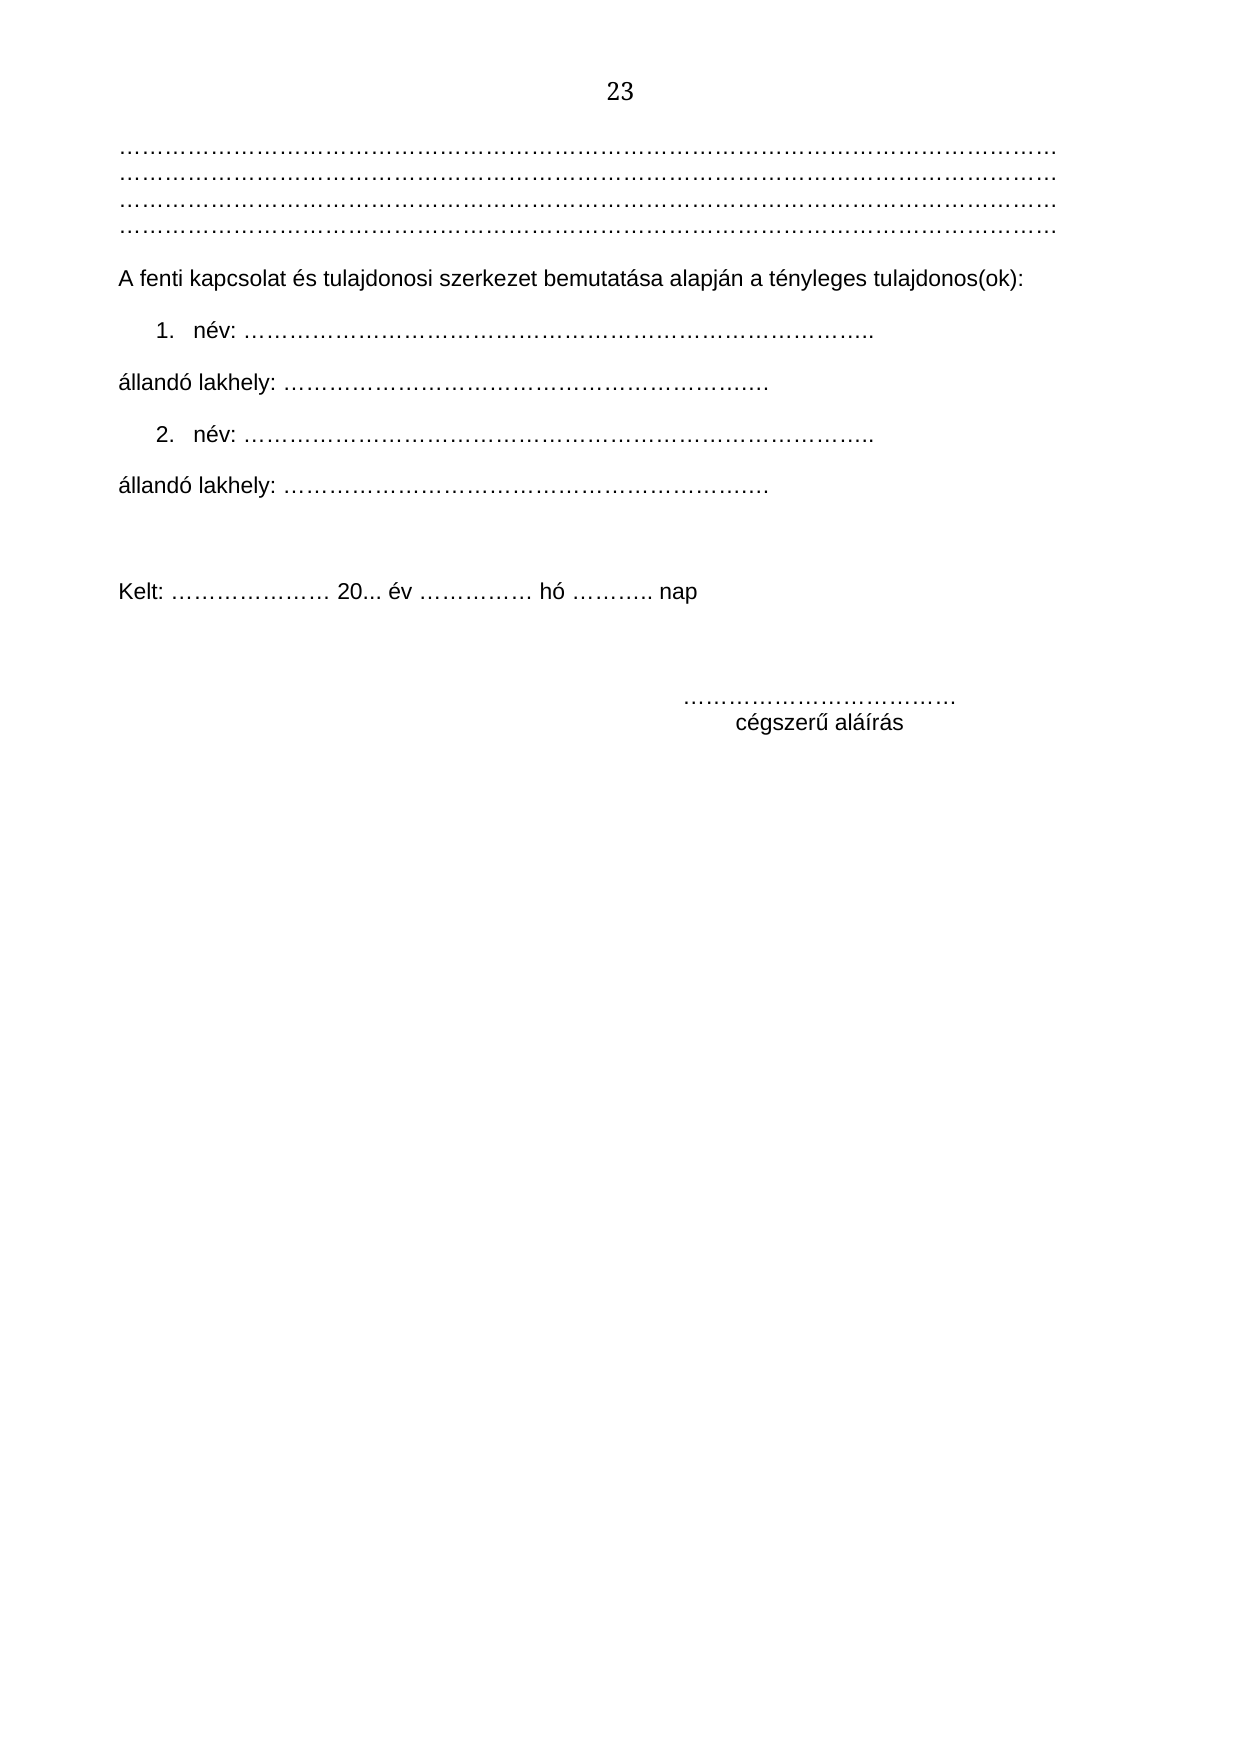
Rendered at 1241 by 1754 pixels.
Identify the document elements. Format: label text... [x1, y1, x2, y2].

text állandó lakhely: …………………………………………………….… [118, 472, 1122, 498]
list név: ……………………………………………………………………….. [156, 421, 1122, 447]
text …………………………………………………………………………………………………………… [118, 186, 1122, 212]
text állandó lakhely: …………………………………………………….… [118, 368, 1122, 395]
table_cell cégszerű aláírás [569, 709, 1070, 736]
text A fenti kapcsolat és tulajdonosi szerkezet bemutatása alapján a tényleges tulajdonos(ok): [118, 265, 1122, 291]
text Kelt: ………………… 20... év …………… hó ……….. nap [118, 578, 1122, 604]
text …………………………………………………………………………………………………………… [118, 133, 1122, 159]
table_header ……………………………… [569, 683, 1070, 709]
list név: ……………………………………………………………………….. [156, 317, 1122, 344]
text …………………………………………………………………………………………………………… [118, 212, 1122, 238]
text …………………………………………………………………………………………………………… [118, 159, 1122, 186]
